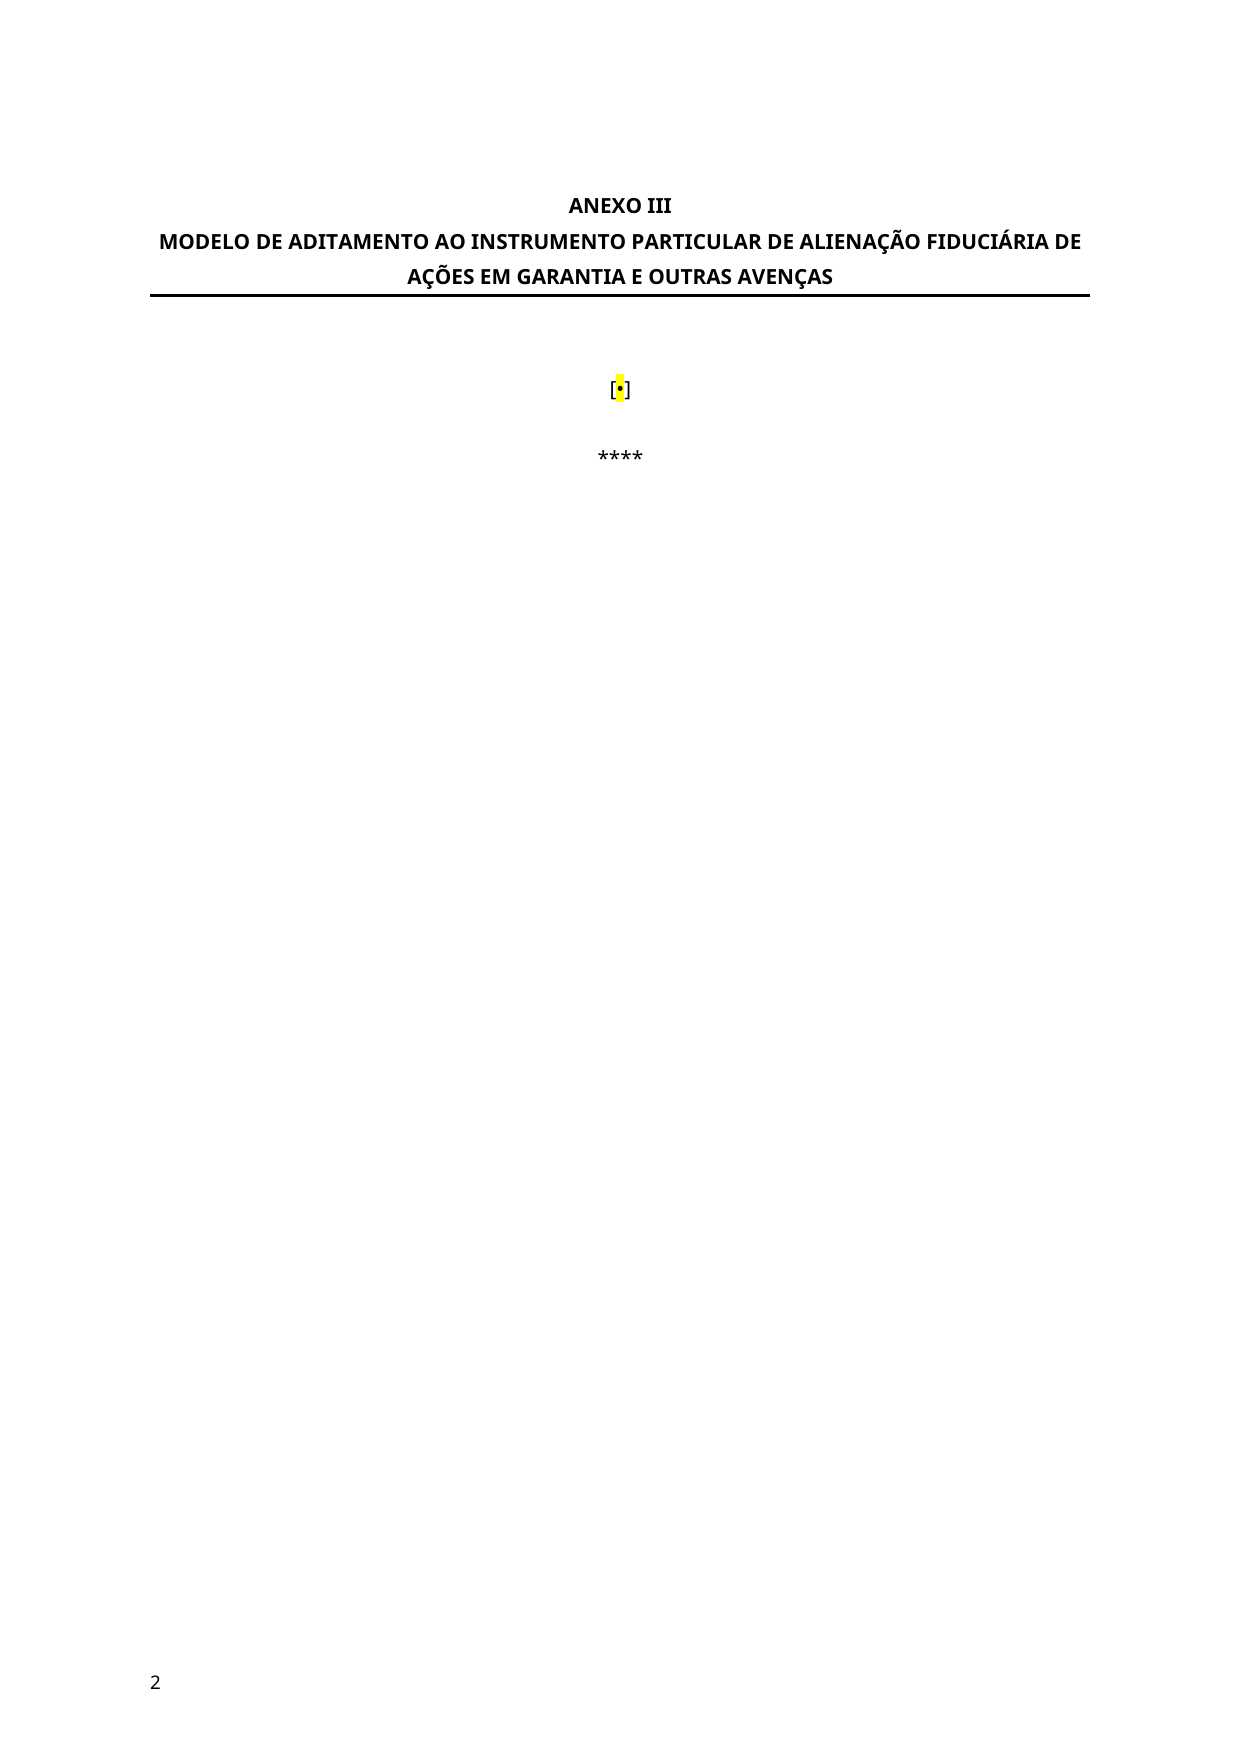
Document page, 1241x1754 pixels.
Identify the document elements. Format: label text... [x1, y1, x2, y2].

text **** [150, 438, 1090, 474]
text MODELO DE ADITAMENTO AO INSTRUMENTO PARTICULAR DE ALIENAÇÃO FIDUCIÁRIA DE AÇÕES EM GARANTIA E OUTRAS AVENÇAS [150, 221, 1090, 294]
text [•] [150, 368, 1090, 403]
text ANEXO III [150, 185, 1090, 221]
